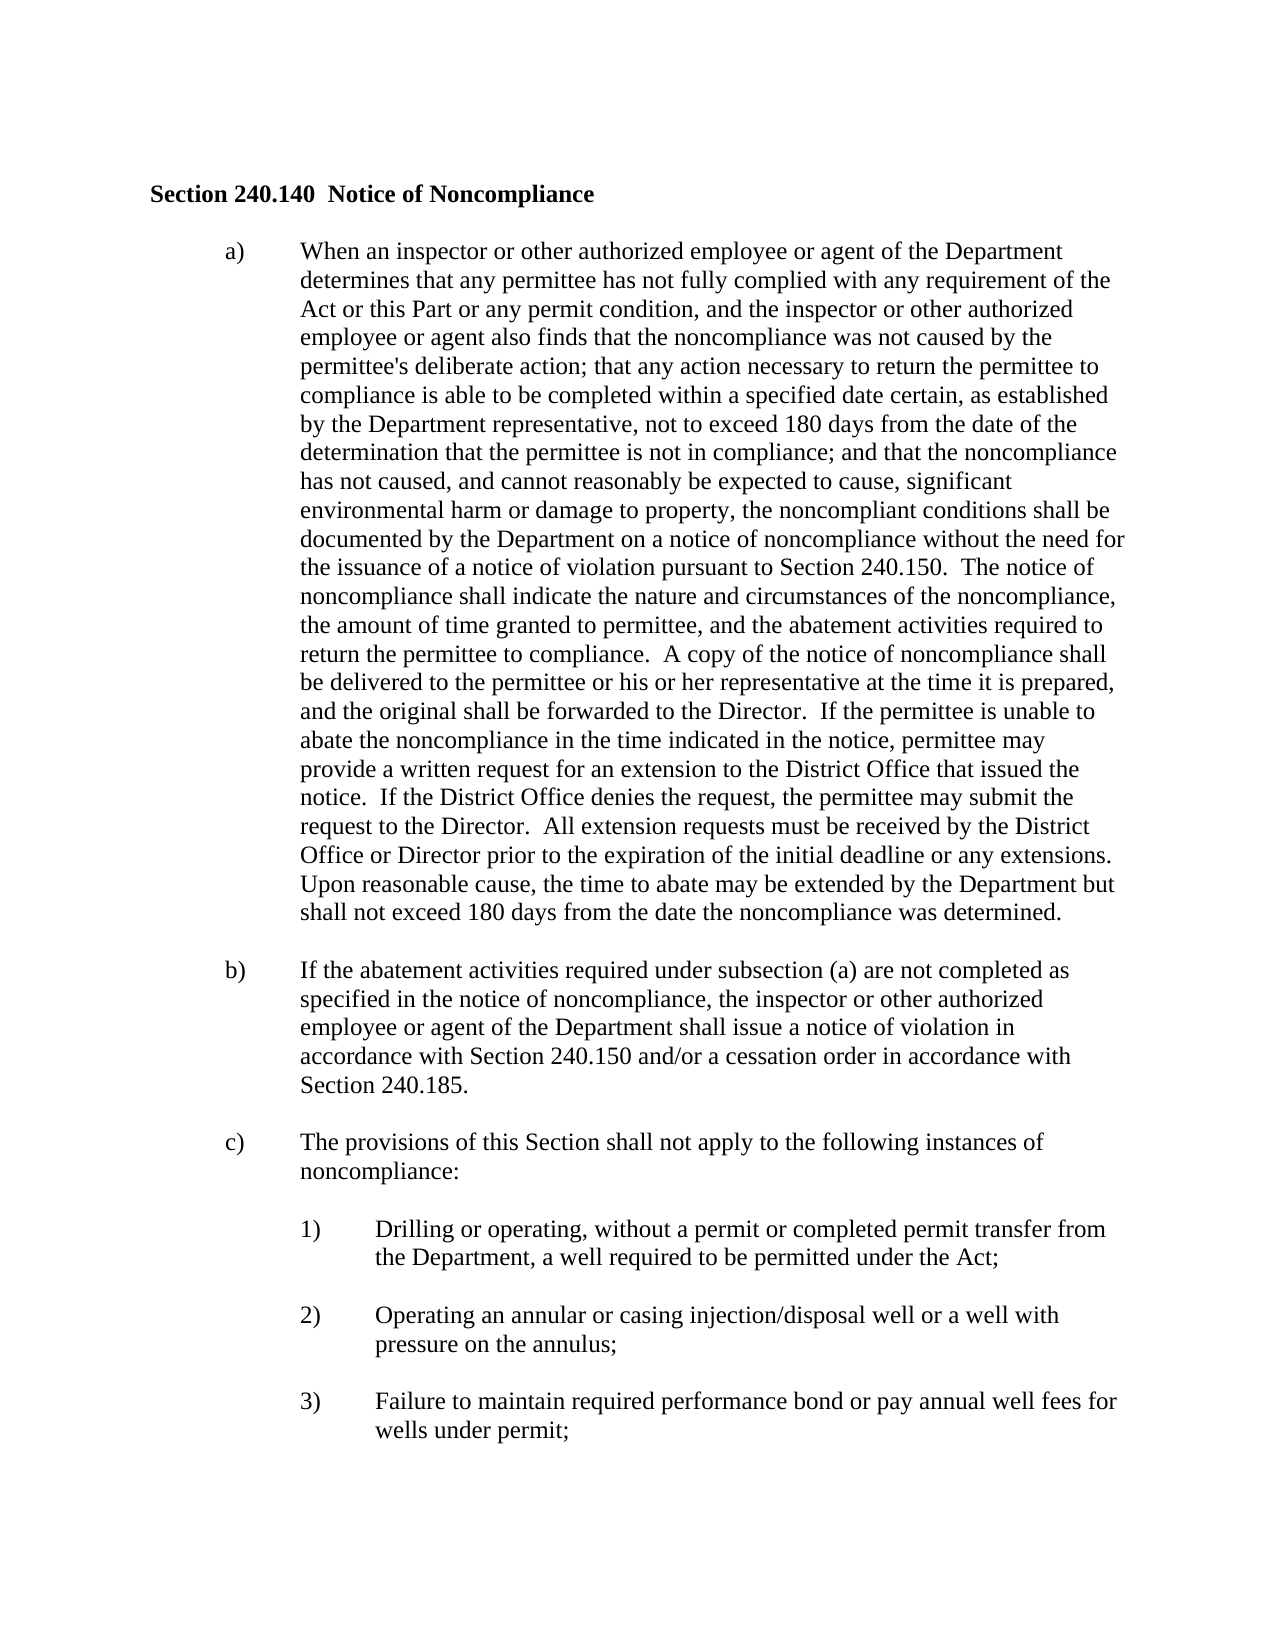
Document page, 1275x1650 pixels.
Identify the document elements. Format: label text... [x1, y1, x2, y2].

text Section 240.140 Notice of Noncompliance [150, 179, 1125, 207]
text 3) Failure to maintain required performance bond or pay annual well fees for wells under permit; [300, 1386, 1125, 1444]
text c) The provisions of this Section shall not apply to the following instances of noncompliance: [225, 1127, 1125, 1185]
text 1) Drilling or operating, without a permit or completed permit transfer from the Department, a well required to be permitted under the Act; [300, 1214, 1125, 1271]
text 2) Operating an annular or casing injection/disposal well or a well with pressure on the annulus; [300, 1300, 1125, 1357]
text a) When an inspector or other authorized employee or agent of the Department determines that any permittee has not fully complied with any requirement of the Act or this Part or any permit condition, and the inspector or other authorized employee or agent also finds that the noncompliance was not caused by the permittee's deliberate action; that any action necessary to return the permittee to compliance is able to be completed within a specified date certain, as established by the Department representative, not to exceed 180 days from the date of the determination that the permittee is not in compliance; and that the noncompliance has not caused, and cannot reasonably be expected to cause, significant environmental harm or damage to property, the noncompliant conditions shall be documented by the Department on a notice of noncompliance without the need for the issuance of a notice of violation pursuant to Section 240.150. The notice of noncompliance shall indicate the nature and circumstances of the noncompliance, the amount of time granted to permittee, and the abatement activities required to return the permittee to compliance. A copy of the notice of noncompliance shall be delivered to the permittee or his or her representative at the time it is prepared, and the original shall be forwarded to the Director. If the permittee is unable to abate the noncompliance in the time indicated in the notice, permittee may provide a written request for an extension to the District Office that issued the notice. If the District Office denies the request, the permittee may submit the request to the Director. All extension requests must be received by the District Office or Director prior to the expiration of the initial deadline or any extensions. Upon reasonable cause, the time to abate may be extended by the Department but shall not exceed 180 days from the date the noncompliance was determined. [225, 236, 1125, 926]
text b) If the abatement activities required under subsection (a) are not completed as specified in the notice of noncompliance, the inspector or other authorized employee or agent of the Department shall issue a notice of violation in accordance with Section 240.150 and/or a cessation order in accordance with Section 240.185. [225, 955, 1125, 1099]
